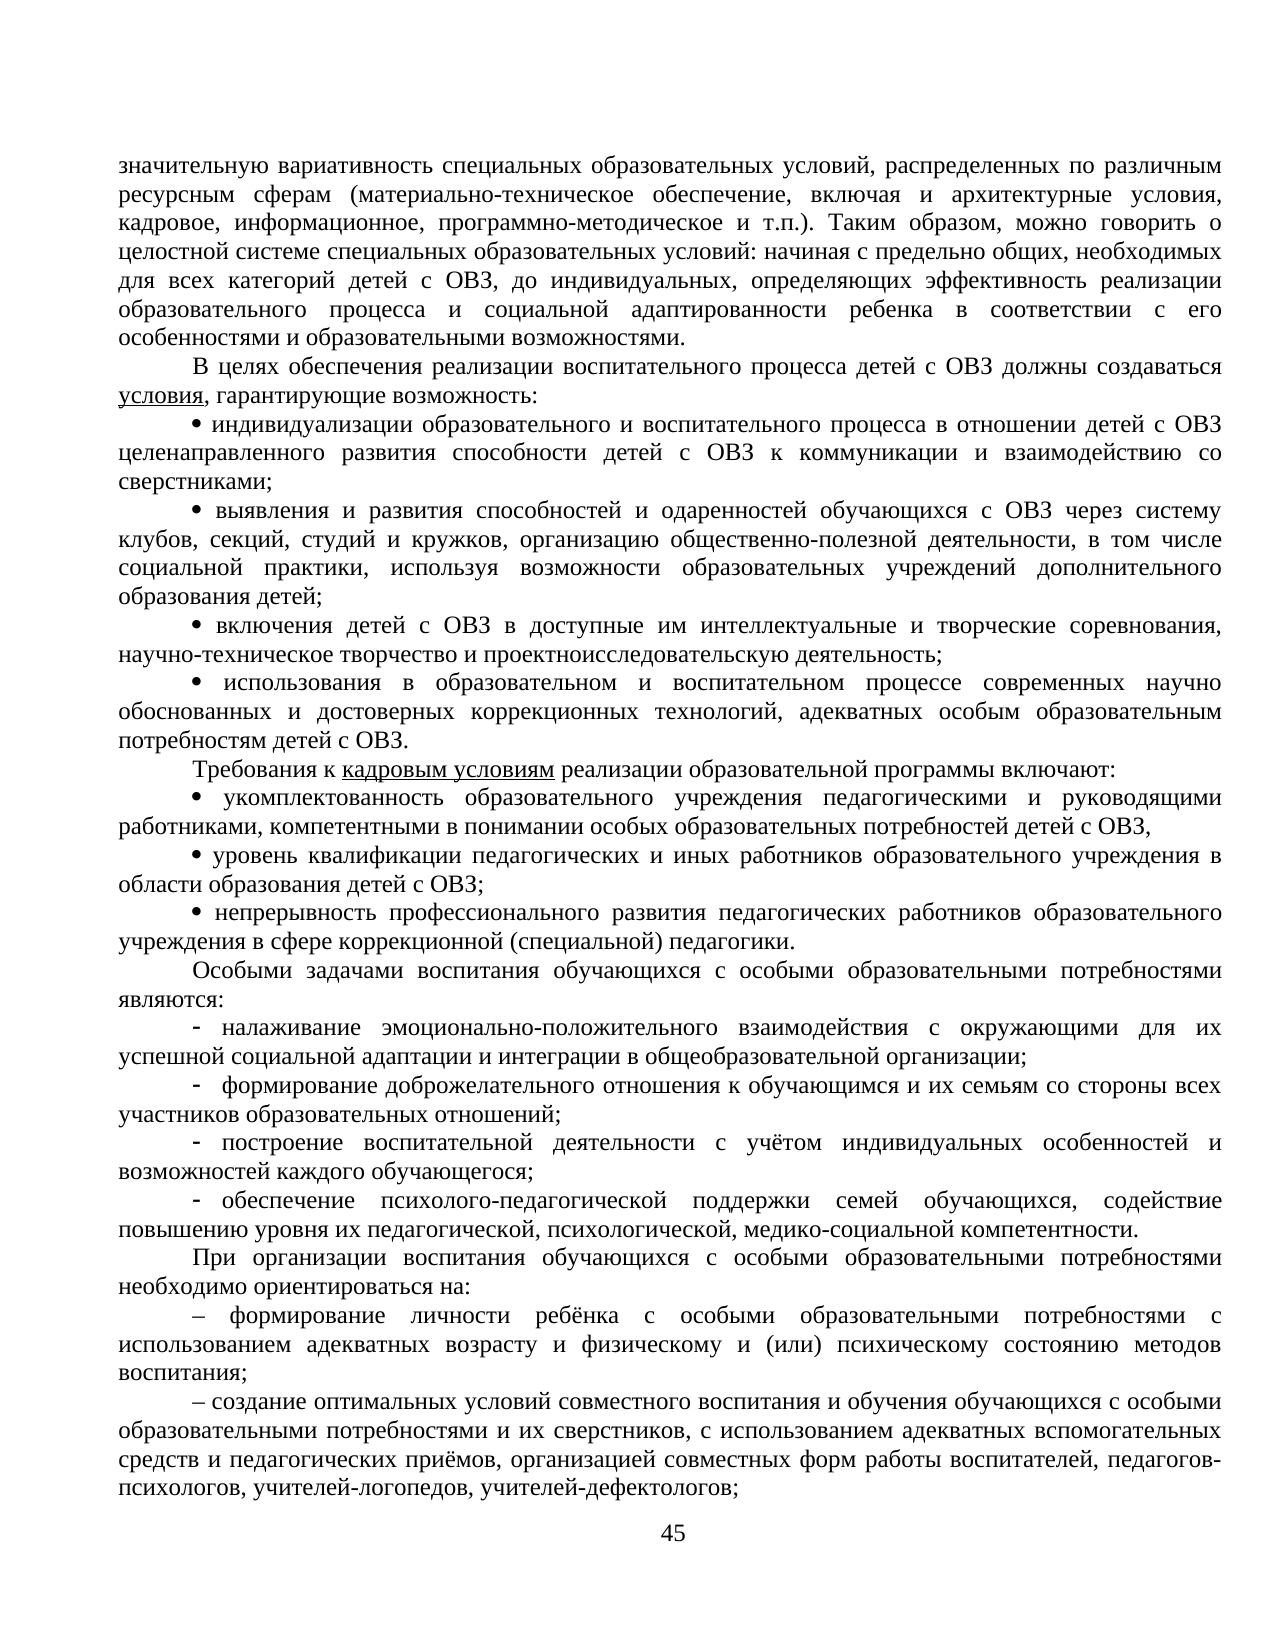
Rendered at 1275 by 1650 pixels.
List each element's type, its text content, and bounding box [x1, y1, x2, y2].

text уровень квалификации педагогических и иных работников образовательного учреждения в области образования детей с ОВЗ; [118, 840, 1223, 897]
text – формирование личности ребёнка с особыми образовательными потребностями с использованием адекватных возрасту и физическому и (или) психическому состоянию методов воспитания; [118, 1300, 1223, 1386]
text В целях обеспечения реализации воспитательного процесса детей с ОВЗ должны создаваться условия, гарантирующие возможность: [118, 351, 1223, 409]
text использования в образовательном и воспитательном процессе современных научно обоснованных и достоверных коррекционных технологий, адекватных особым образовательным потребностям детей с ОВЗ. [118, 667, 1223, 754]
list формирование доброжелательного отношения к обучающимся и их семьям со стороны всех участников образовательных отношений; [118, 1070, 1223, 1127]
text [118, 150, 1223, 351]
text индивидуализации образовательного и воспитательного процесса в отношении детей с ОВЗ целенаправленного развития способности детей с ОВЗ к коммуникации и взаимодействию со сверстниками; [118, 409, 1223, 495]
list построение воспитательной деятельности с учётом индивидуальных особенностей и возможностей каждого обучающегося; [118, 1127, 1223, 1185]
list обеспечение психолого-педагогической поддержки семей обучающихся, содействие повышению уровня их педагогической, психологической, медико-социальной компетентности. [118, 1185, 1223, 1242]
text непрерывность профессионального развития педагогических работников образовательного учреждения в сфере коррекционной (специальной) педагогики. [118, 897, 1223, 955]
text – создание оптимальных условий совместного воспитания и обучения обучающихся с особыми образовательными потребностями и их сверстников, с использованием адекватных вспомогательных средств и педагогических приёмов, организацией совместных форм работы воспитателей, педагогов-психологов, учителей-логопедов, учителей-дефектологов; [118, 1386, 1223, 1501]
text включения детей с ОВЗ в доступные им интеллектуальные и творческие соревнования, научно-техническое творчество и проектноисследовательскую деятельность; [118, 610, 1223, 667]
text Требования к кадровым условиям реализации образовательной программы включают: [118, 754, 1223, 782]
list налаживание эмоционально-положительного взаимодействия с окружающими для их успешной социальной адаптации и интеграции в общеобразовательной организации; [118, 1012, 1223, 1070]
text При организации воспитания обучающихся с особыми образовательными потребностями необходимо ориентироваться на: [118, 1242, 1223, 1300]
text выявления и развития способностей и одаренностей обучающихся с ОВЗ через систему клубов, секций, студий и кружков, организацию общественно-полезной деятельности, в том числе социальной практики, используя возможности образовательных учреждений дополнительного образования детей; [118, 495, 1223, 610]
text укомплектованность образовательного учреждения педагогическими и руководящими работниками, компетентными в понимании особых образовательных потребностей детей с ОВЗ, [118, 782, 1223, 840]
text Особыми задачами воспитания обучающихся с особыми образовательными потребностями являются: [118, 955, 1223, 1012]
